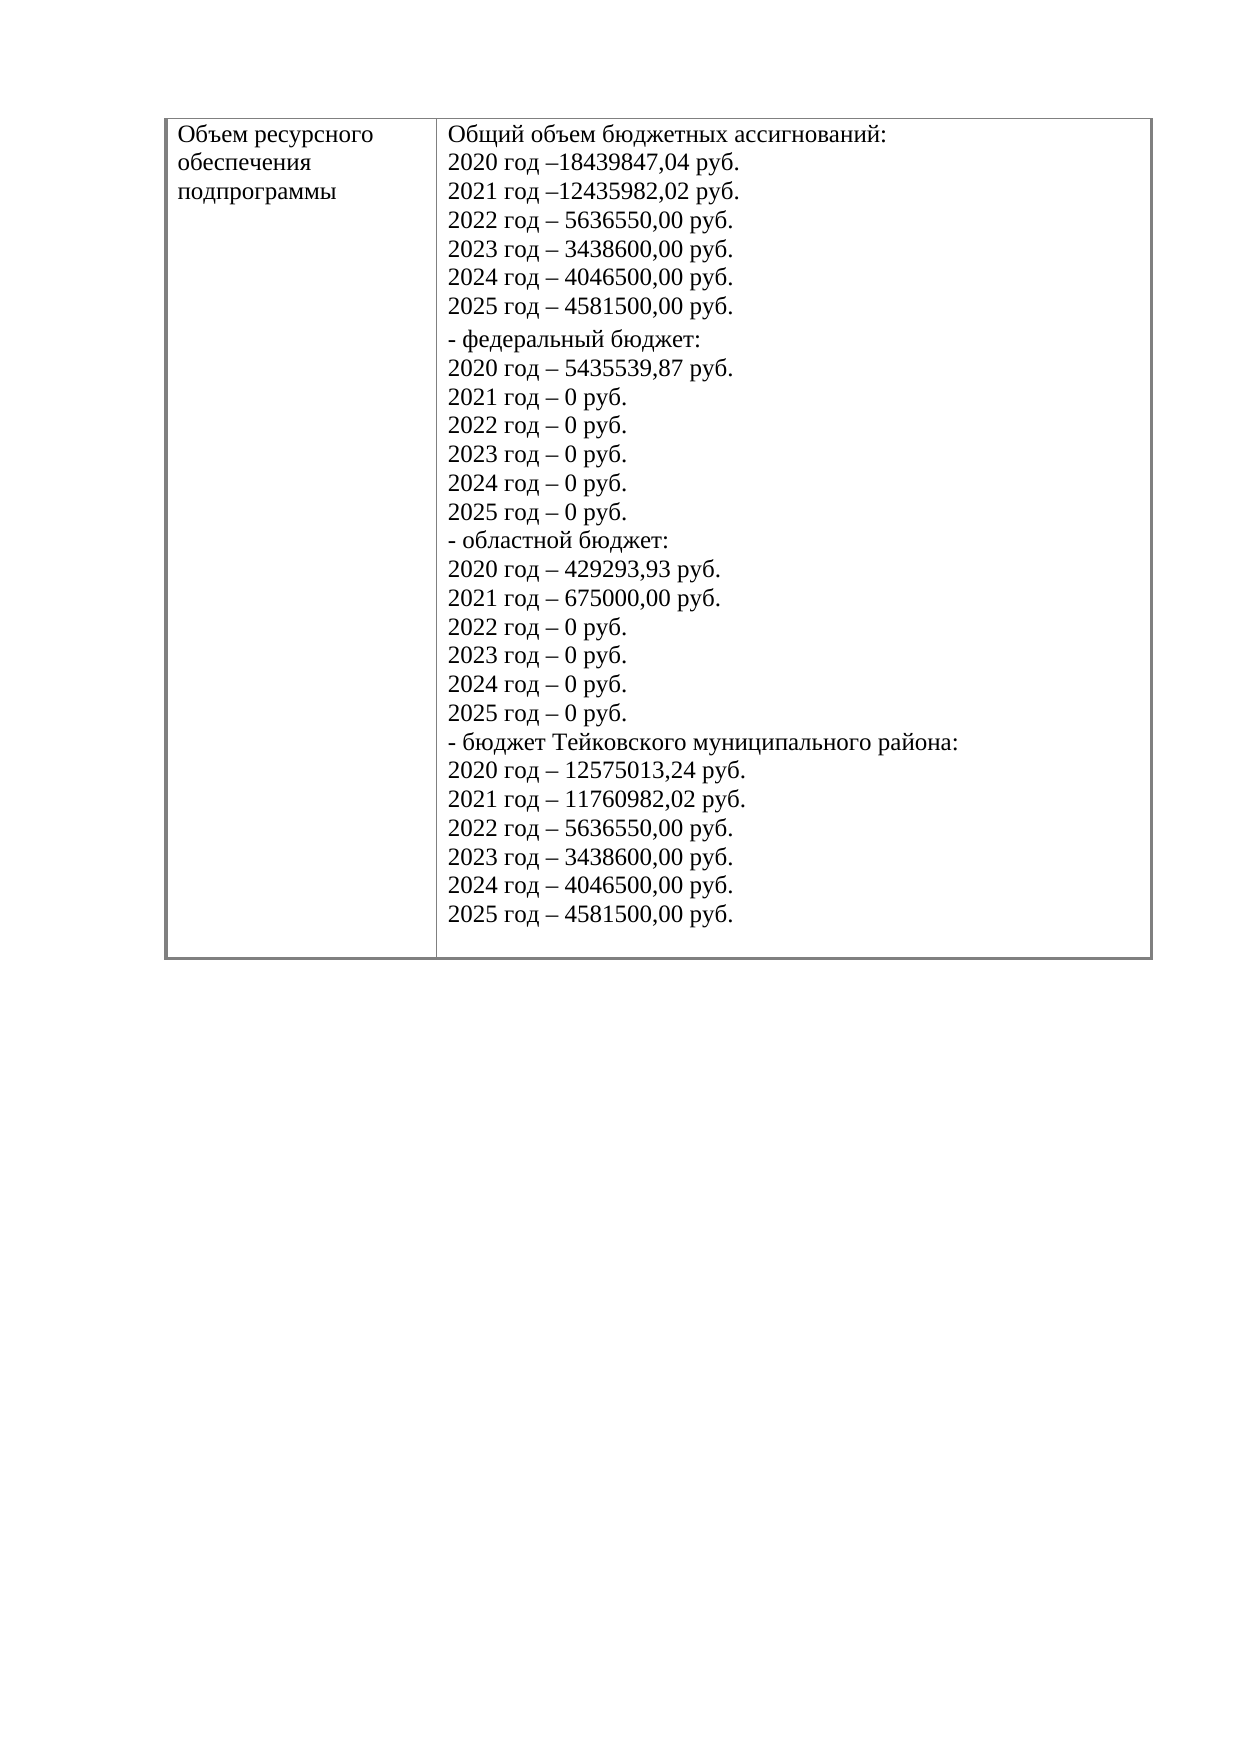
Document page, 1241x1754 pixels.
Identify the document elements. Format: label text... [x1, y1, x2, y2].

table_cell Общий объем бюджетных ассигнований: 2020 год –18439847,04 руб. 2021 год –12435982,02 руб. 2022 год – 5636550,00 руб. 2023 год – 3438600,00 руб. 2024 год – 4046500,00 руб. 2025 год – 4581500,00 руб. - федеральный бюджет: 2020 год – 5435539,87 руб. 2021 год – 0 руб. 2022 год – 0 руб. 2023 год – 0 руб. 2024 год – 0 руб. 2025 год – 0 руб. - областной бюджет: 2020 год – 429293,93 руб. 2021 год – 675000,00 руб. 2022 год – 0 руб. 2023 год – 0 руб. 2024 год – 0 руб. 2025 год – 0 руб. - бюджет Тейковского муниципального района: 2020 год – 12575013,24 руб. 2021 год – 11760982,02 руб. 2022 год – 5636550,00 руб. 2023 год – 3438600,00 руб. 2024 год – 4046500,00 руб. 2025 год – 4581500,00 руб. [437, 119, 1150, 957]
table_cell Объем ресурсного обеспечения подпрограммы [168, 119, 436, 957]
